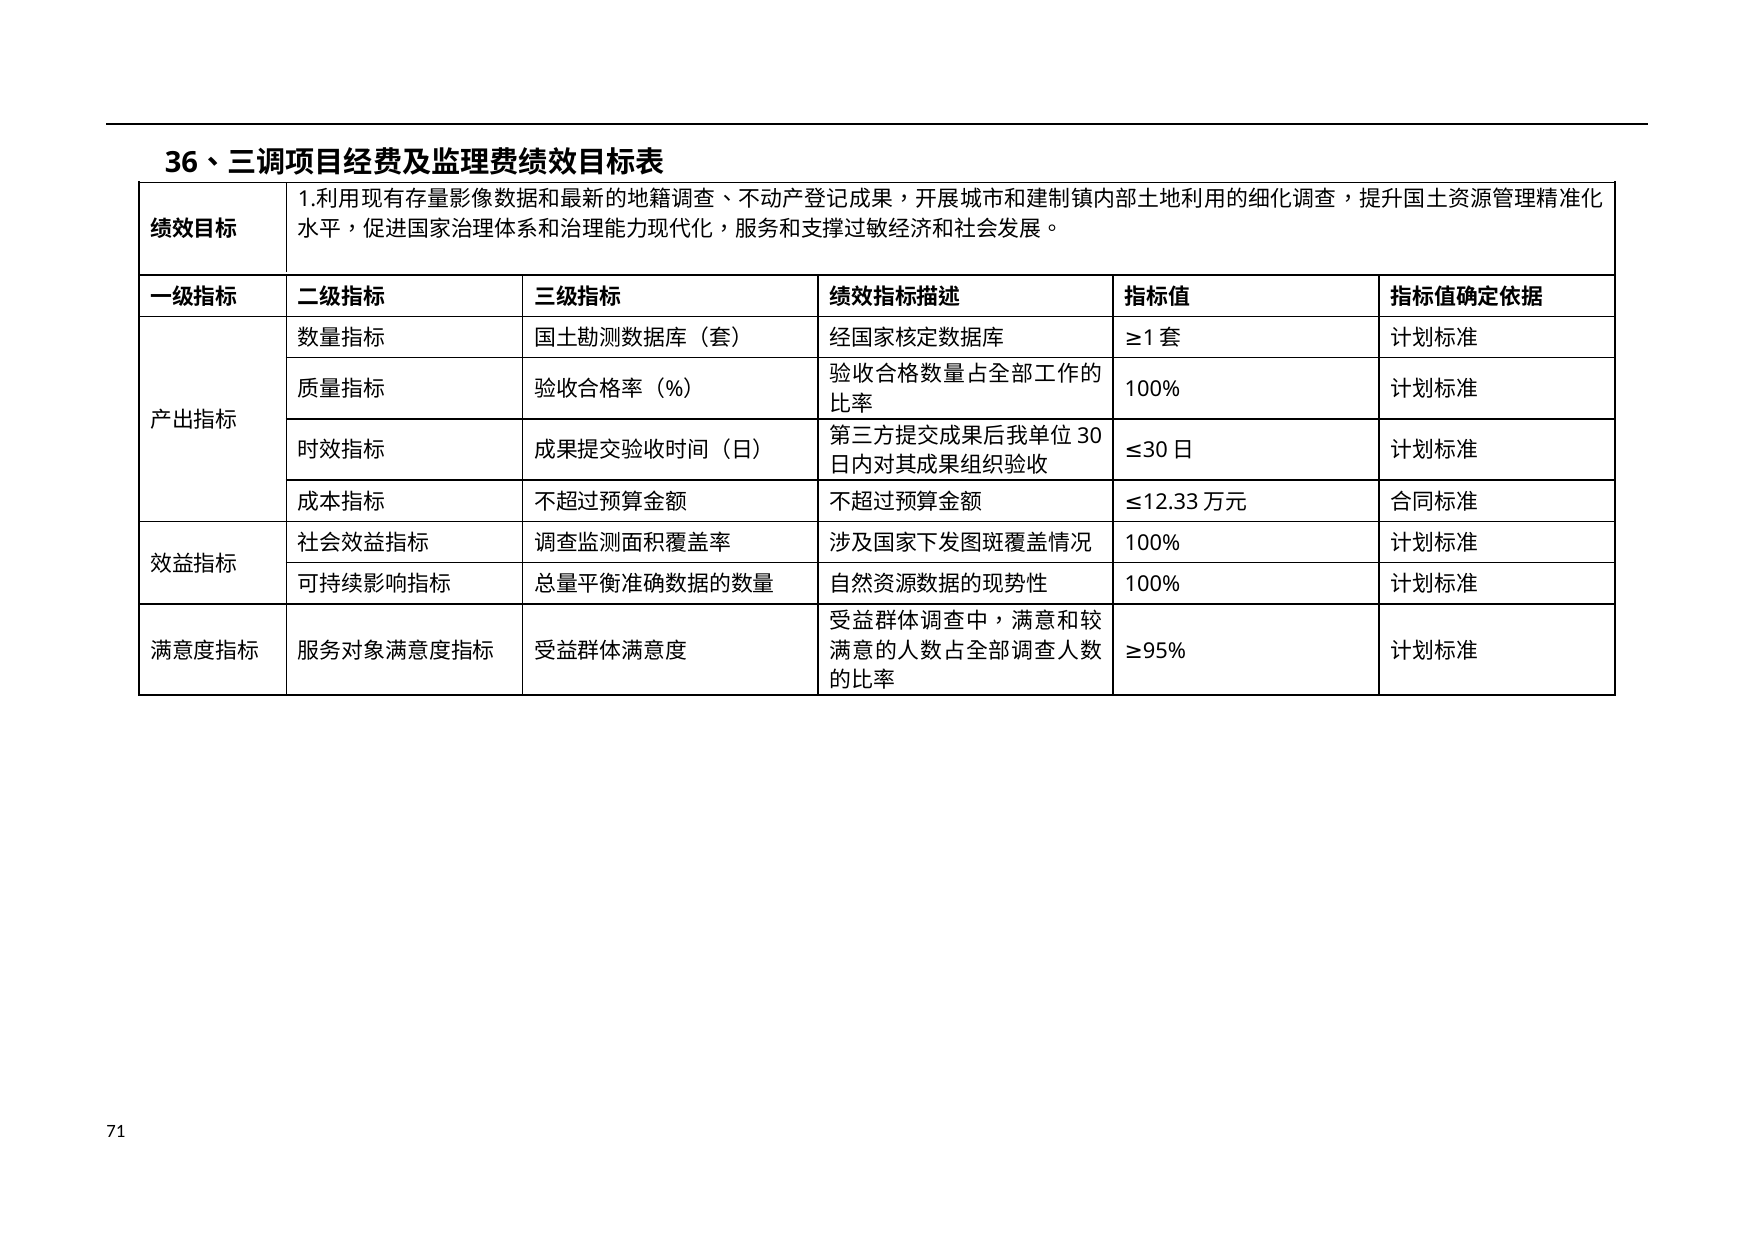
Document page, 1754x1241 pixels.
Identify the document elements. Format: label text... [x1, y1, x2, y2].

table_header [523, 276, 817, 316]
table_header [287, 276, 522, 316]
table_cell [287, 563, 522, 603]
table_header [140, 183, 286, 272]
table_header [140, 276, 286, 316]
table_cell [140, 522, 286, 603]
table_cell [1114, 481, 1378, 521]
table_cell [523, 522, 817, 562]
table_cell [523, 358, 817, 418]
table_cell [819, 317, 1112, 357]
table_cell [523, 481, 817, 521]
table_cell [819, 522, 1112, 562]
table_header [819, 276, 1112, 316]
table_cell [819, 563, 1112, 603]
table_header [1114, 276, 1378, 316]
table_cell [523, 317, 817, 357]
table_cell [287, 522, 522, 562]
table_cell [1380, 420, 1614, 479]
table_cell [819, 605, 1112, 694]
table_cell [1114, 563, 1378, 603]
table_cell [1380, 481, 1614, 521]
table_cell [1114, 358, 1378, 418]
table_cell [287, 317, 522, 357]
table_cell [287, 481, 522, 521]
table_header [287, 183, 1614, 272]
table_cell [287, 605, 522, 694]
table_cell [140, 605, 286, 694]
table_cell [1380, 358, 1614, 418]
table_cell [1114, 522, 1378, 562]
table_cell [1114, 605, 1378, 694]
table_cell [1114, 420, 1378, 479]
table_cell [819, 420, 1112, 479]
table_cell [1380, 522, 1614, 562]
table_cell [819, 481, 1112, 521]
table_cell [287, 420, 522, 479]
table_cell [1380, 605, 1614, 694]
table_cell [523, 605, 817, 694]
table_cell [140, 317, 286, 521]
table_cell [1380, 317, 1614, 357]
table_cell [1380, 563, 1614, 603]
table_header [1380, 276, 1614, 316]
text 36、三调项目经费及监理费绩效目标表 [106, 142, 1648, 181]
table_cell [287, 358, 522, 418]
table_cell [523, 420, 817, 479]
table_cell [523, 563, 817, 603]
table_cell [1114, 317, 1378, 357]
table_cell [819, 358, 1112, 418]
